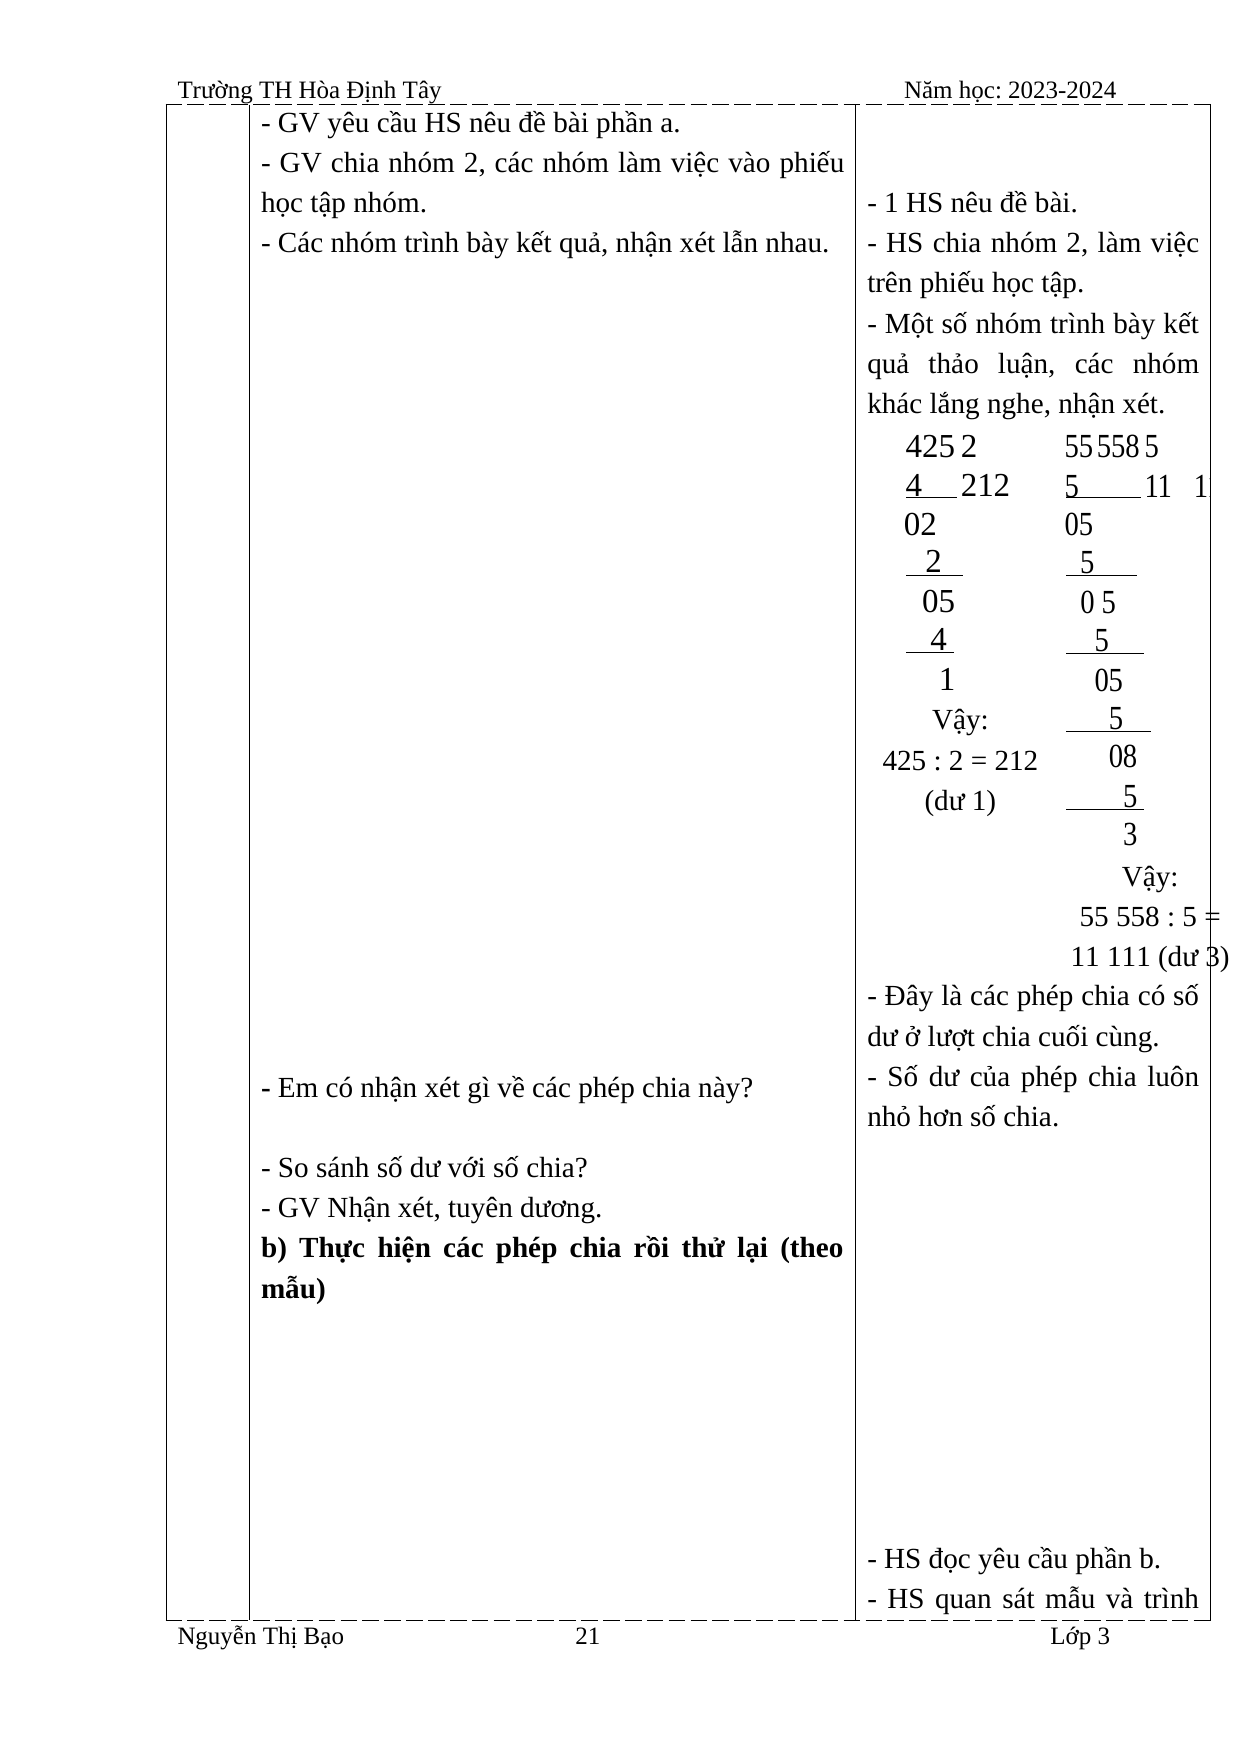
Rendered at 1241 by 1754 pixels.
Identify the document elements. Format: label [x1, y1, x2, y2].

table_cell [250, 104, 855, 1620]
table_cell [167, 104, 249, 1620]
table_cell [856, 104, 1210, 1620]
